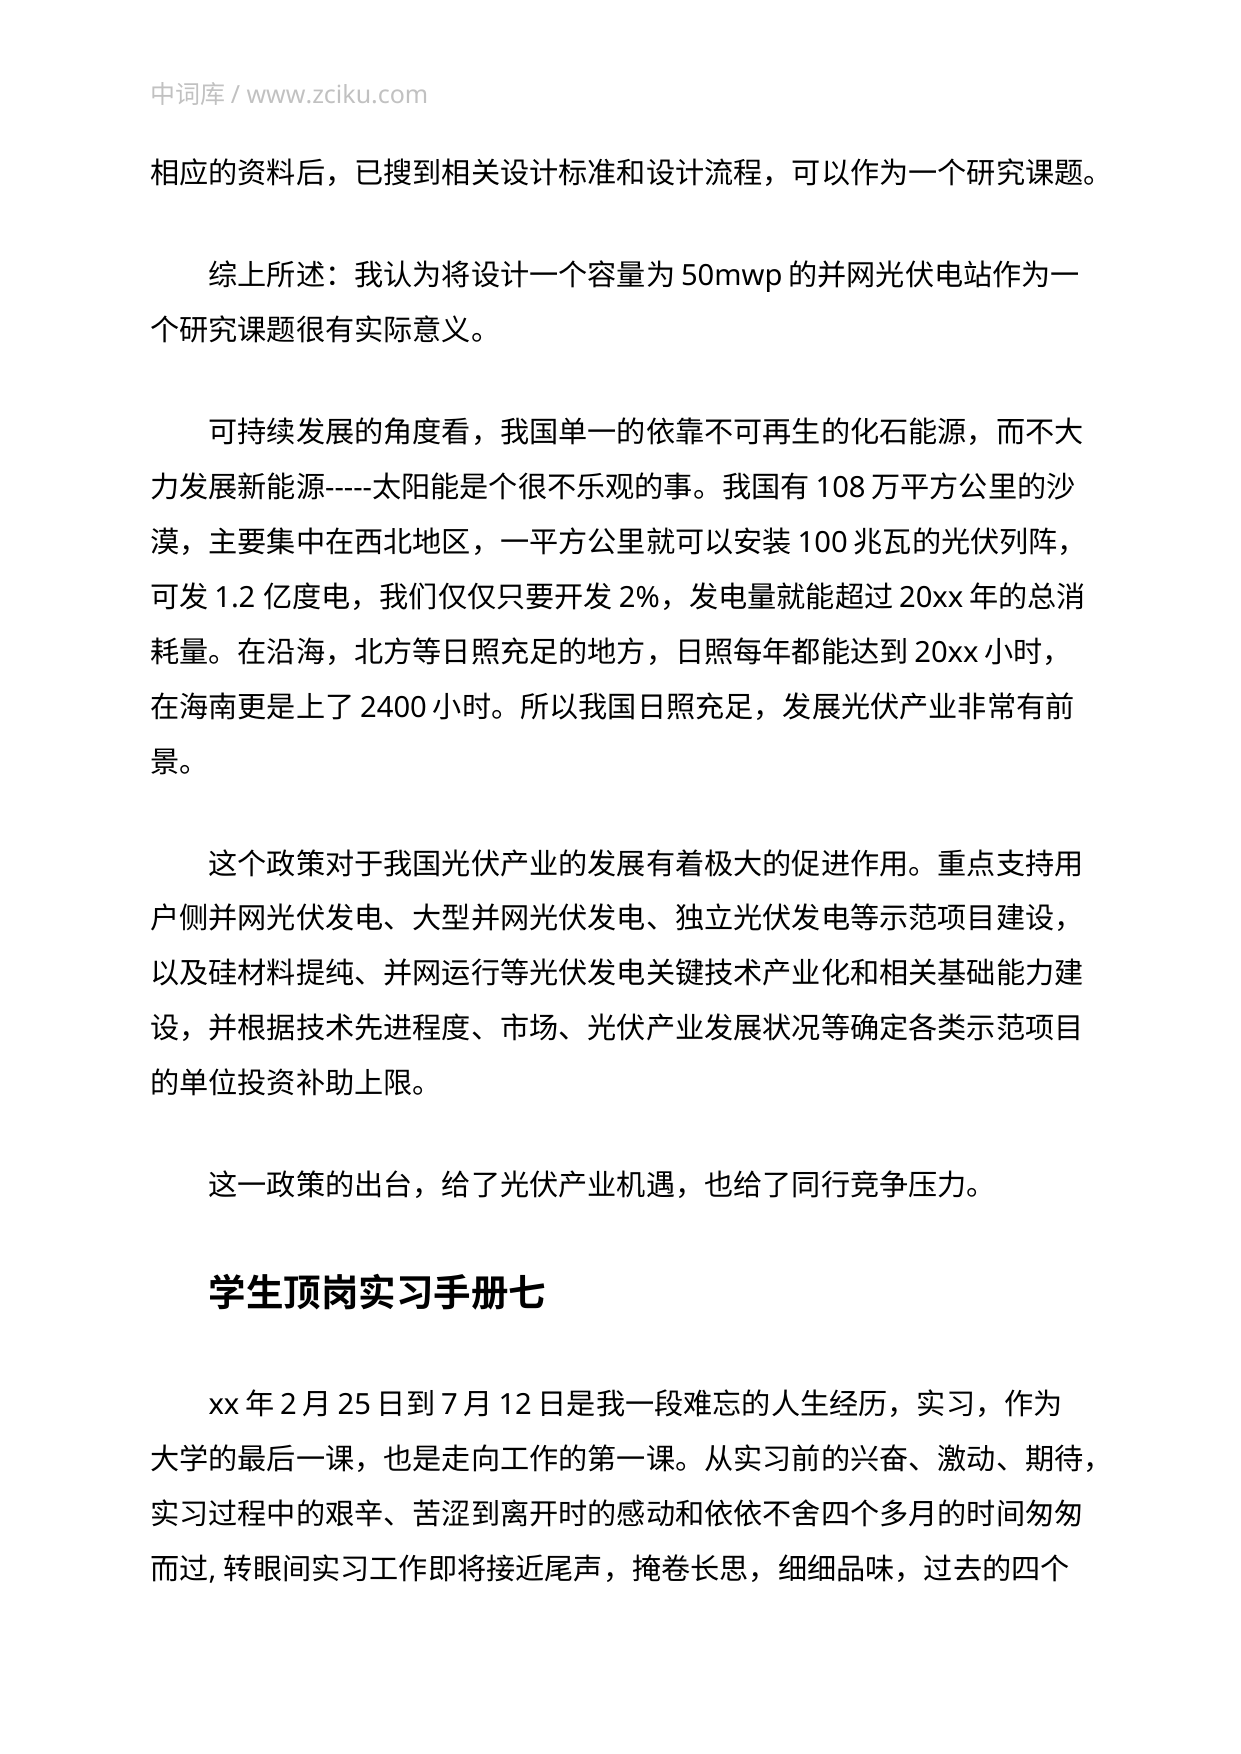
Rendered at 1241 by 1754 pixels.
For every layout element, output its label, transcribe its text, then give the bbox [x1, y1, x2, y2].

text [150, 150, 1090, 192]
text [150, 1381, 1090, 1588]
text 学生顶岗实习手册七 [150, 1263, 1090, 1318]
text 这一政策的出台，给了光伏产业机遇，也给了同行竞争压力。 [150, 1162, 1090, 1204]
text 这个政策对于我国光伏产业的发展有着极大的促进作用。重点支持用户侧并网光伏发电、大型并网光伏发电、独立光伏发电等示范项目建设，以及硅材料提纯、并网运行等光伏发电关键技术产业化和相关基础能力建设，并根据技术先进程度、市场、光伏产业发展状况等确定各类示范项目的单位投资补助上限。 [150, 840, 1090, 1102]
text 综上所述：我认为将设计一个容量为50mwp的并网光伏电站作为一个研究课题很有实际意义。 [150, 252, 1090, 349]
text 可持续发展的角度看，我国单一的依靠不可再生的化石能源，而不大力发展新能源-----太阳能是个很不乐观的事。我国有108万平方公里的沙漠，主要集中在西北地区，一平方公里就可以安装100兆瓦的光伏列阵，可发1.2 亿度电，我们仅仅只要开发2%，发电量就能超过20xx年的总消耗量。在沿海，北方等日照充足的地方，日照每年都能达到20xx小时，在海南更是上了2400小时。所以我国日照充足，发展光伏产业非常有前景。 [150, 408, 1090, 781]
